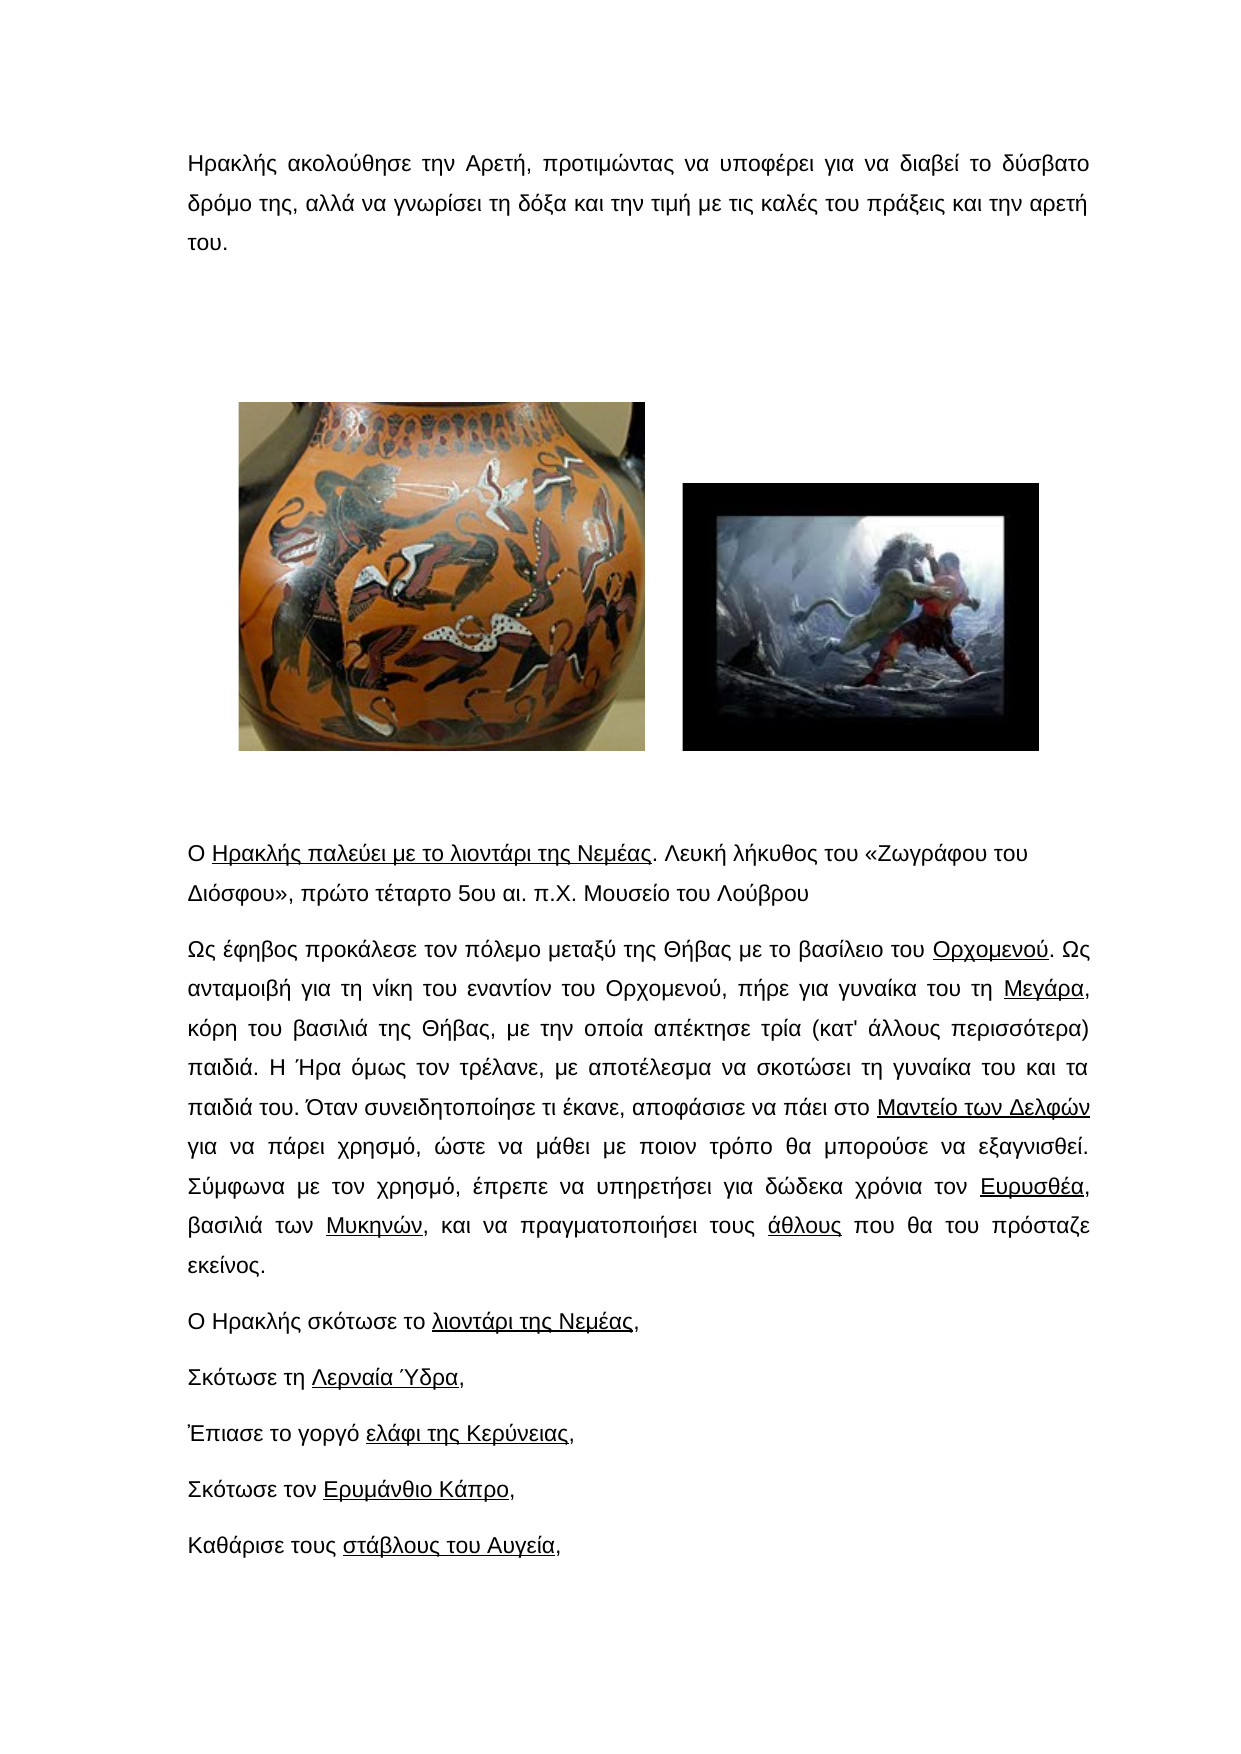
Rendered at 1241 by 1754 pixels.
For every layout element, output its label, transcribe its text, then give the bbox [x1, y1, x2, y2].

text Καθάρισε τους στάβλους του Αυγεία, [187, 1532, 1090, 1559]
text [187, 150, 1090, 255]
text Ως έφηβος προκάλεσε τον πόλεμο μεταξύ της Θήβας με το βασίλειο του Ορχομενού. Ως ανταμοιβή για τη νίκη του εναντίον του Ορχομενού, πήρε για γυναίκα του τη Μεγάρα, κόρη του βασιλιά της Θήβας, με την οποία απέκτησε τρία (κατ' άλλους περισσότερα) παιδιά. Η Ήρα όμως τον τρέλανε, με αποτέλεσμα να σκοτώσει τη γυναίκα του και τα παιδιά του. Όταν συνειδητοποίησε τι έκανε, αποφάσισε να πάει στο Μαντείο των Δελφών για να πάρει χρησμό, ώστε να μάθει με ποιον τρόπο θα μπορούσε να εξαγνισθεί. Σύμφωνα με τον χρησμό, έπρεπε να υπηρετήσει για δώδεκα χρόνια τον Ευρυσθέα, βασιλιά των Μυκηνών, και να πραγματοποιήσει τους άθλους που θα του πρόσταζε εκείνος. [187, 936, 1090, 1278]
text Ο Ηρακλής παλεύει με το λιοντάρι της Νεμέας. Λευκή λήκυθος του «Ζωγράφου του Διόσφου», πρώτο τέταρτο 5ου αι. π.Χ. Μουσείο του Λούβρου [187, 840, 1090, 906]
text Ἐπιασε το γοργό ελάφι της Κερύνειας, [187, 1420, 1090, 1446]
text Σκότωσε τον Ερυμάνθιο Κάπρο, [187, 1476, 1090, 1502]
text Σκότωσε τη Λερναία Ύδρα, [187, 1364, 1090, 1390]
text Ο Ηρακλής σκότωσε το λιοντάρι της Νεμέας, [187, 1308, 1090, 1334]
